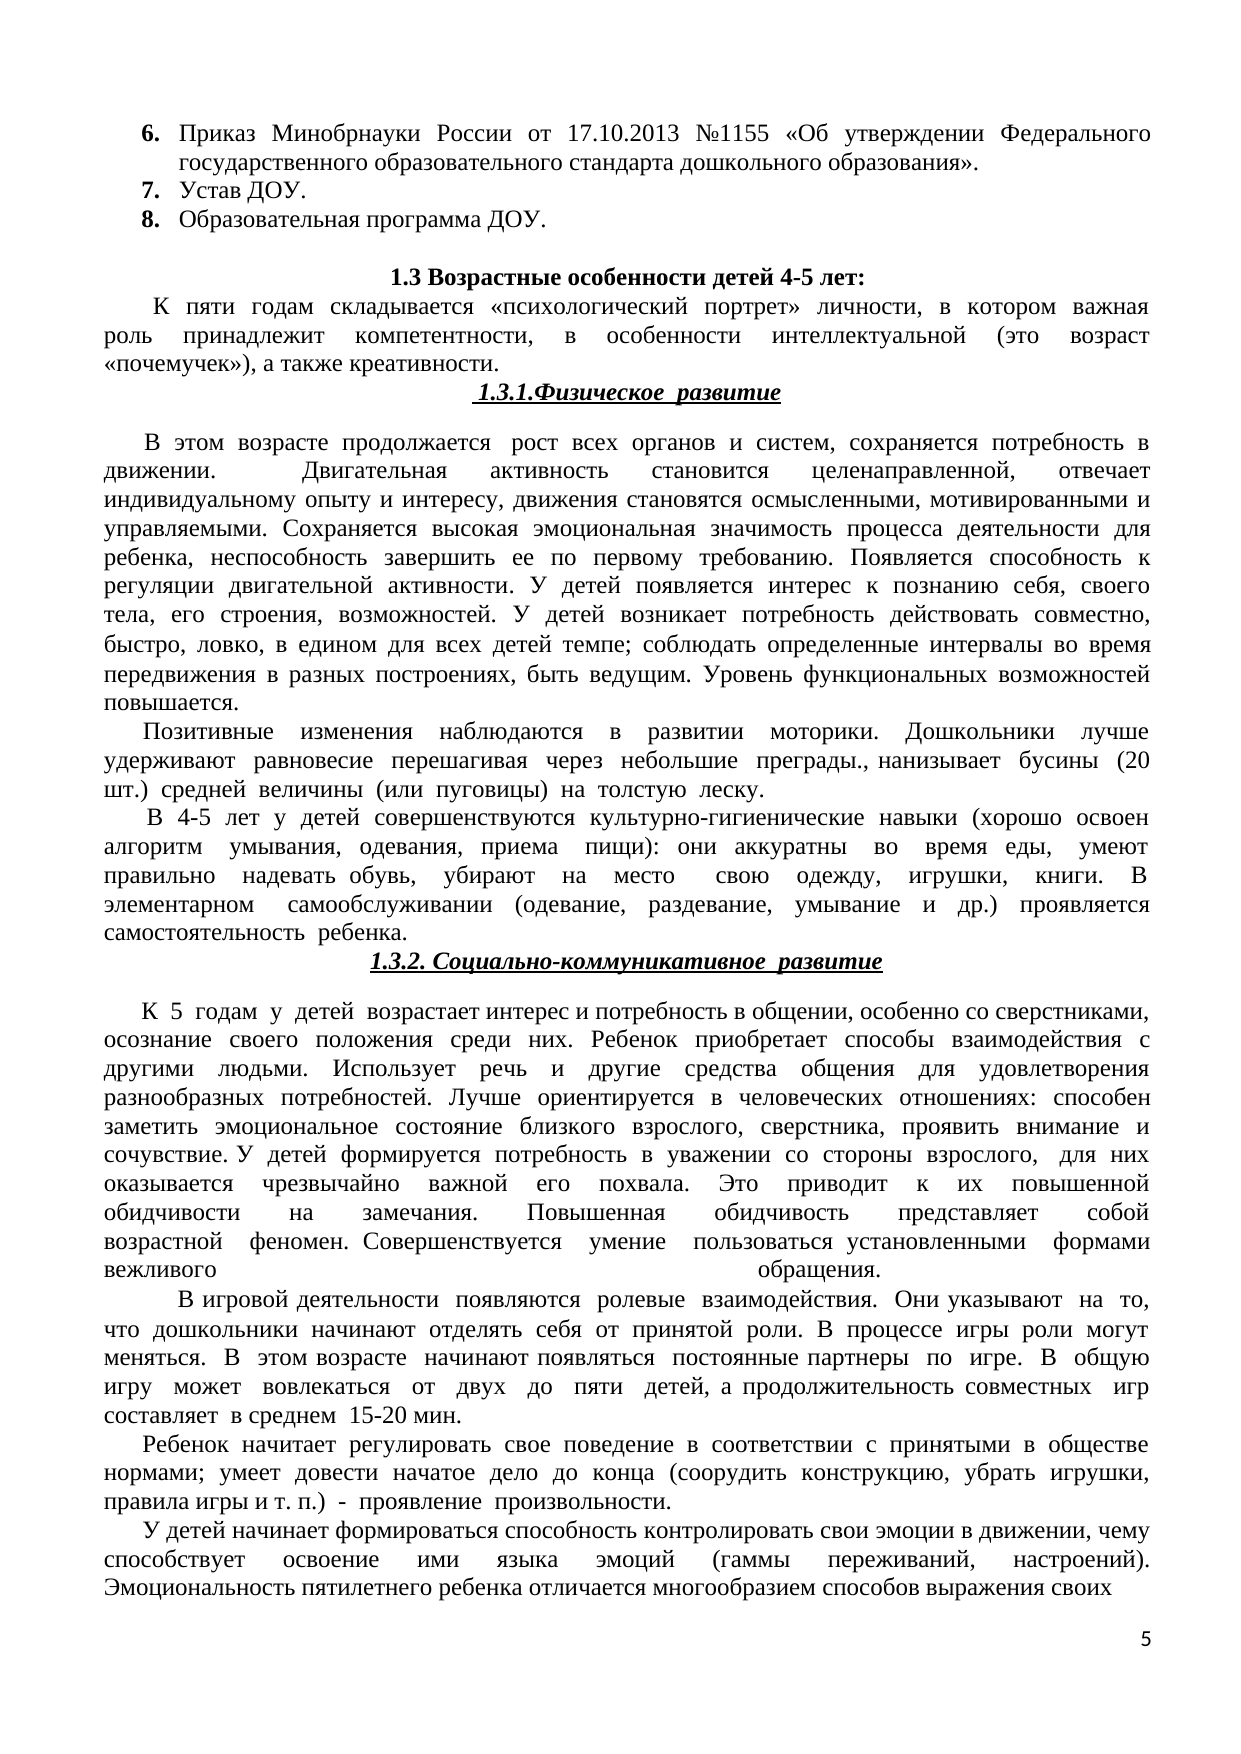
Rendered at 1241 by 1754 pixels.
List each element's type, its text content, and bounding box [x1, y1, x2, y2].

list Образовательная программа ДОУ. [141, 204, 1152, 233]
text 1.3.2. Социально-коммуникативное развитие [103, 946, 1152, 975]
text 1.3 Возрастные особенности детей 4-5 лет: [103, 262, 1152, 291]
text У детей начинает формироваться способность контролировать свои эмоции в движении, чему способствует освоение ими языка эмоций (гаммы переживаний, настроений). Эмоциональность пятилетнего ребенка отличается многообразием способов выражения своих [103, 1515, 1152, 1601]
text К пяти годам складывается «психологический портрет» личности, в котором важная роль принадлежит компетентности, в особенности интеллектуальной (это возраст «почемучек»), а также креативности. [103, 291, 1152, 377]
list Приказ Минобрнауки России от 17.10.2013 №1155 «Об утверждении Федерального государственного образовательного стандарта дошкольного образования». [141, 118, 1152, 176]
text В 4-5 лет у детей совершенствуются культурно-гигиенические навыки (хорошо освоен алгоритм умывания, одевания, приема пищи): они аккуратны во время еды, умеют правильно надевать обувь, убирают на место свою одежду, игрушки, книги. В элементарном самообслуживании (одевание, раздевание, умывание и др.) проявляется самостоятельность ребенка. [103, 802, 1152, 946]
text 1.3.1.Физическое развитие [103, 377, 1152, 406]
text Ребенок начитает регулировать свое поведение в соответствии с принятыми в обществе нормами; умеет довести начатое дело до конца (соорудить конструкцию, убрать игрушки, правила игры и т. п.) - проявление произвольности. [103, 1429, 1152, 1515]
text К 5 годам у детей возрастает интерес и потребность в общении, особенно со сверстниками, осознание своего положения среди них. Ребенок приобретает способы взаимодействия с другими людьми. Использует речь и другие средства общения для удовлетворения разнообразных потребностей. Лучше ориентируется в человеческих отношениях: способен заметить эмоциональное состояние близкого взрослого, сверстника, проявить внимание и сочувствие. У детей формируется потребность в уважении со стороны взрослого, для них оказывается чрезвычайно важной его похвала. Это приводит к их повышенной обидчивости на замечания. Повышенная обидчивость представляет собой возрастной феномен. Совершенствуется умение пользоваться установленными формами вежливого обращения. В игровой деятельности появляются ролевые взаимодействия. Они указывают на то, что дошкольники начинают отделять себя от принятой роли. В процессе игры роли могут меняться. В этом возрасте начинают появляться постоянные партнеры по игре. В общую игру может вовлекаться от двух до пяти детей, а продолжительность совместных игр составляет в среднем 15-20 мин. [103, 996, 1152, 1429]
text Позитивные изменения наблюдаются в развитии моторики. Дошкольники лучше удерживают равновесие перешагивая через небольшие преграды., нанизывает бусины (20 шт.) средней величины (или пуговицы) на толстую леску. [103, 716, 1152, 802]
text В этом возрасте продолжается рост всех органов и систем, сохраняется потребность в движении. Двигательная активность становится целенаправленной, отвечает индивидуальному опыту и интересу, движения становятся осмысленными, мотивированными и управляемыми. Сохраняется высокая эмоциональная значимость процесса деятельности для ребенка, неспособность завершить ее по первому требованию. Появляется способность к регуляции двигательной активности. У детей появляется интерес к познанию себя, своего тела, его строения, возможностей. У детей возникает потребность действовать совместно, быстро, ловко, в едином для всех детей темпе; соблюдать определенные интервалы во время передвижения в разных построениях, быть ведущим. Уровень функциональных возможностей повышается. [103, 427, 1152, 716]
list Устав ДОУ. [141, 176, 1152, 204]
